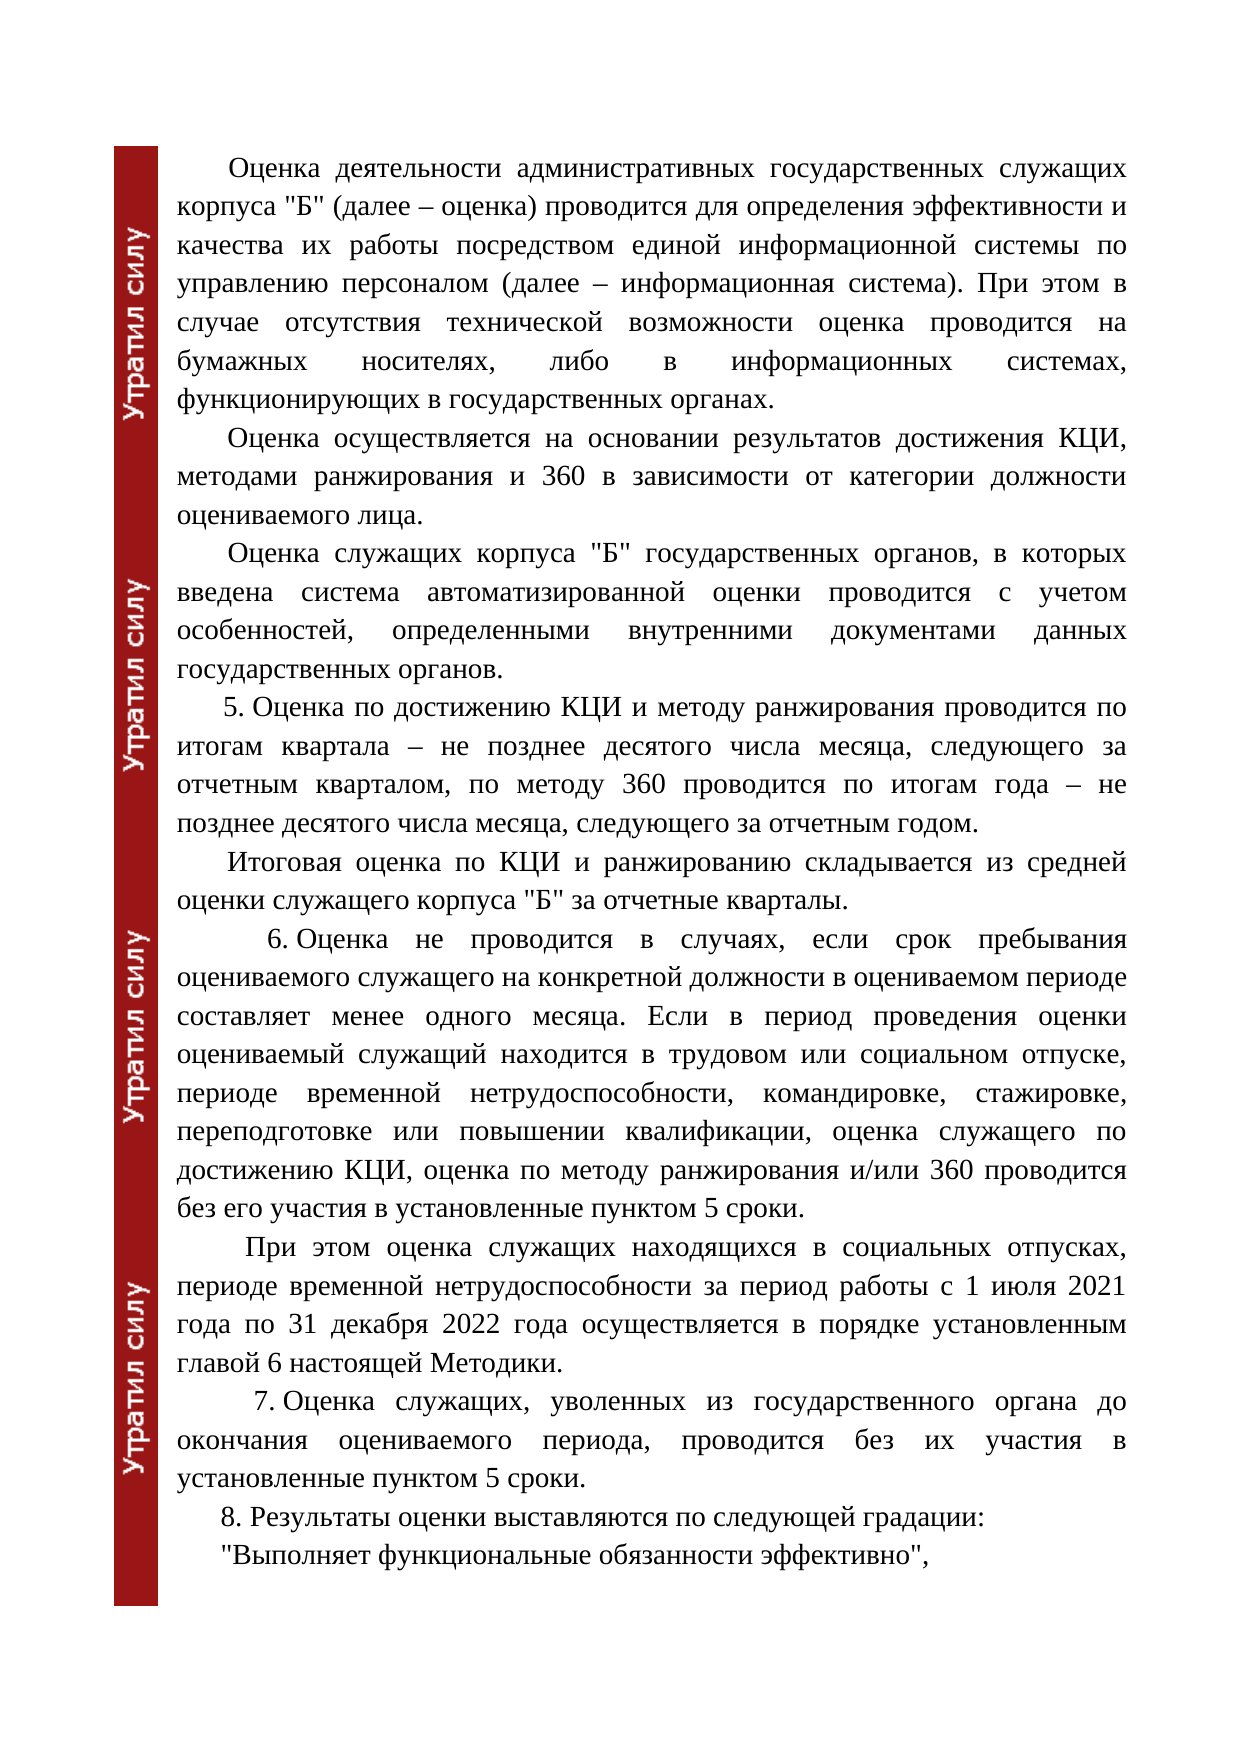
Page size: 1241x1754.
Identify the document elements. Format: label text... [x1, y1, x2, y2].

picture [114, 1532, 158, 1537]
picture [114, 839, 158, 844]
text 8. Результаты оценки выставляются по следующей градации: [112, 1499, 1128, 1532]
picture [114, 916, 158, 921]
text 7. Оценка служащих, уволенных из государственного органа до окончания оцениваемого периода, проводится без их участия в установленные пунктом 5 сроки. [112, 1383, 1128, 1494]
text Оценка служащих корпуса "Б" государственных органов, в которых введена система автоматизированной оценки проводится с учетом особенностей, определенными внутренними документами данных государственных органов. [112, 535, 1128, 684]
picture [114, 1494, 158, 1499]
picture [114, 1571, 158, 1606]
text "Выполняет функциональные обязанности эффективно", [112, 1537, 1128, 1571]
picture [114, 530, 158, 535]
text Итоговая оценка по КЦИ и ранжированию складывается из средней оценки служащего корпуса "Б" за отчетные кварталы. [112, 844, 1128, 916]
text Оценка деятельности административных государственных служащих корпуса "Б" (далее – оценка) проводится для определения эффективности и качества их работы посредством единой информационной системы по управлению персоналом (далее – информационная система). При этом в случае отсутствия технической возможности оценка проводится на бумажных носителях, либо в информационных системах, функционирующих в государственных органах. [112, 150, 1128, 415]
picture [114, 1224, 158, 1229]
text 5. Оценка по достижению КЦИ и методу ранжирования проводится по итогам квартала – не позднее десятого числа месяца, следующего за отчетным кварталом, по методу 360 проводится по итогам года – не позднее десятого числа месяца, следующего за отчетным годом. [112, 689, 1128, 839]
picture [114, 1378, 158, 1383]
text 6. Оценка не проводится в случаях, если срок пребывания оцениваемого служащего на конкретной должности в оцениваемом периоде составляет менее одного месяца. Если в период проведения оценки оцениваемый служащий находится в трудовом или социальном отпуске, периоде временной нетрудоспособности, командировке, стажировке, переподготовке или повышении квалификации, оценка служащего по достижению КЦИ, оценка по методу ранжирования и/или 360 проводится без его участия в установленные пунктом 5 сроки. [112, 921, 1128, 1224]
text Оценка осуществляется на основании результатов достижения КЦИ, методами ранжирования и 360 в зависимости от категории должности оцениваемого лица. [112, 420, 1128, 530]
text При этом оценка служащих находящихся в социальных отпусках, периоде временной нетрудоспособности за период работы с 1 июля 2021 года по 31 декабря 2022 года осуществляется в порядке установленным главой 6 настоящей Методики. [112, 1229, 1128, 1378]
picture [114, 684, 158, 689]
picture [114, 415, 158, 420]
picture [114, 146, 158, 150]
